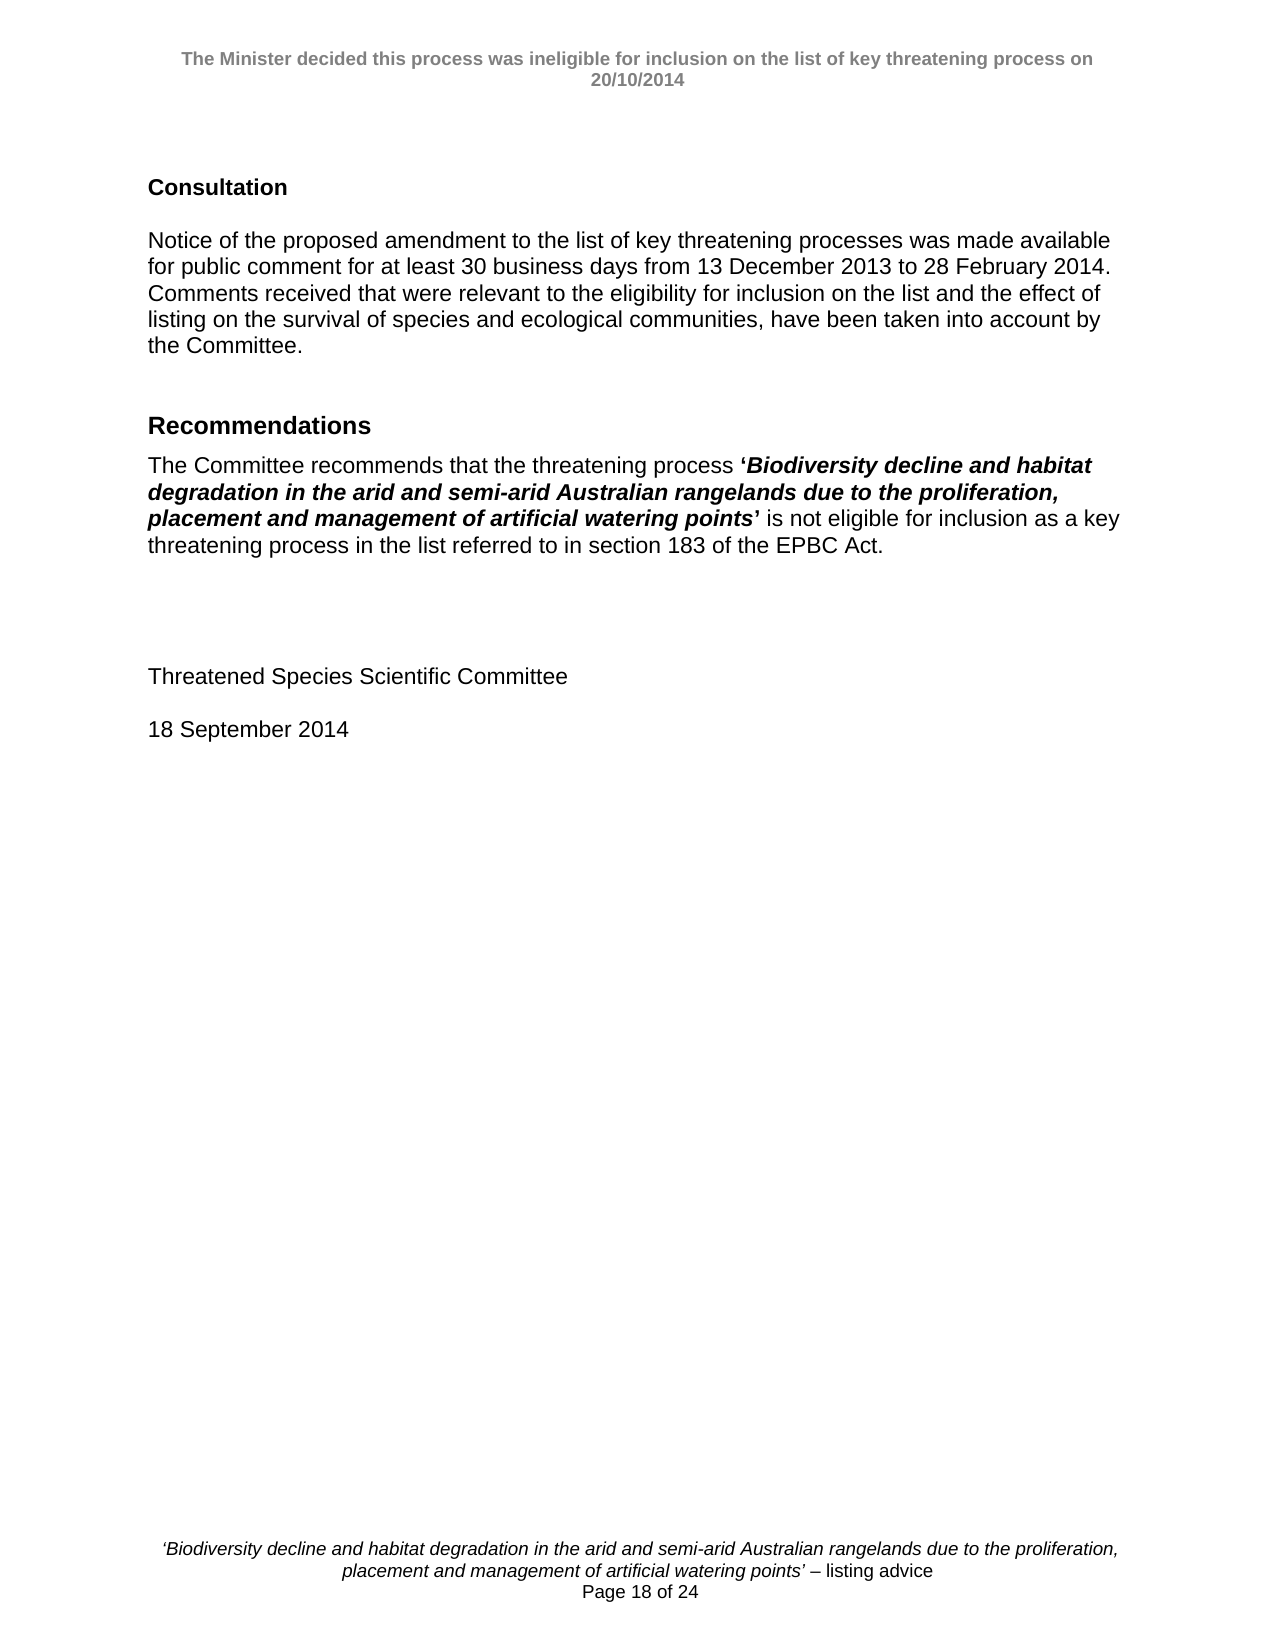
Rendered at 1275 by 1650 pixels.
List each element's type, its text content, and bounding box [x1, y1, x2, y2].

text The Committee recommends that the threatening process ‘Biodiversity decline and habitat degradation in the arid and semi-arid Australian rangelands due to the proliferation, placement and management of artificial watering points’ is not eligible for inclusion as a key threatening process in the list referred to in section 183 of the EPBC Act. [148, 452, 1127, 558]
text Recommendations [148, 411, 1127, 440]
text 18 September 2014 [148, 716, 1127, 742]
text Notice of the proposed amendment to the list of key threatening processes was made available for public comment for at least 30 business days from 13 December 2013 to 28 February 2014. Comments received that were relevant to the eligibility for inclusion on the list and the effect of listing on the survival of species and ecological communities, have been taken into account by the Committee. [148, 227, 1127, 358]
text Consultation [148, 174, 1127, 200]
table_header Threatened Species Scientific Committee [136, 663, 738, 690]
